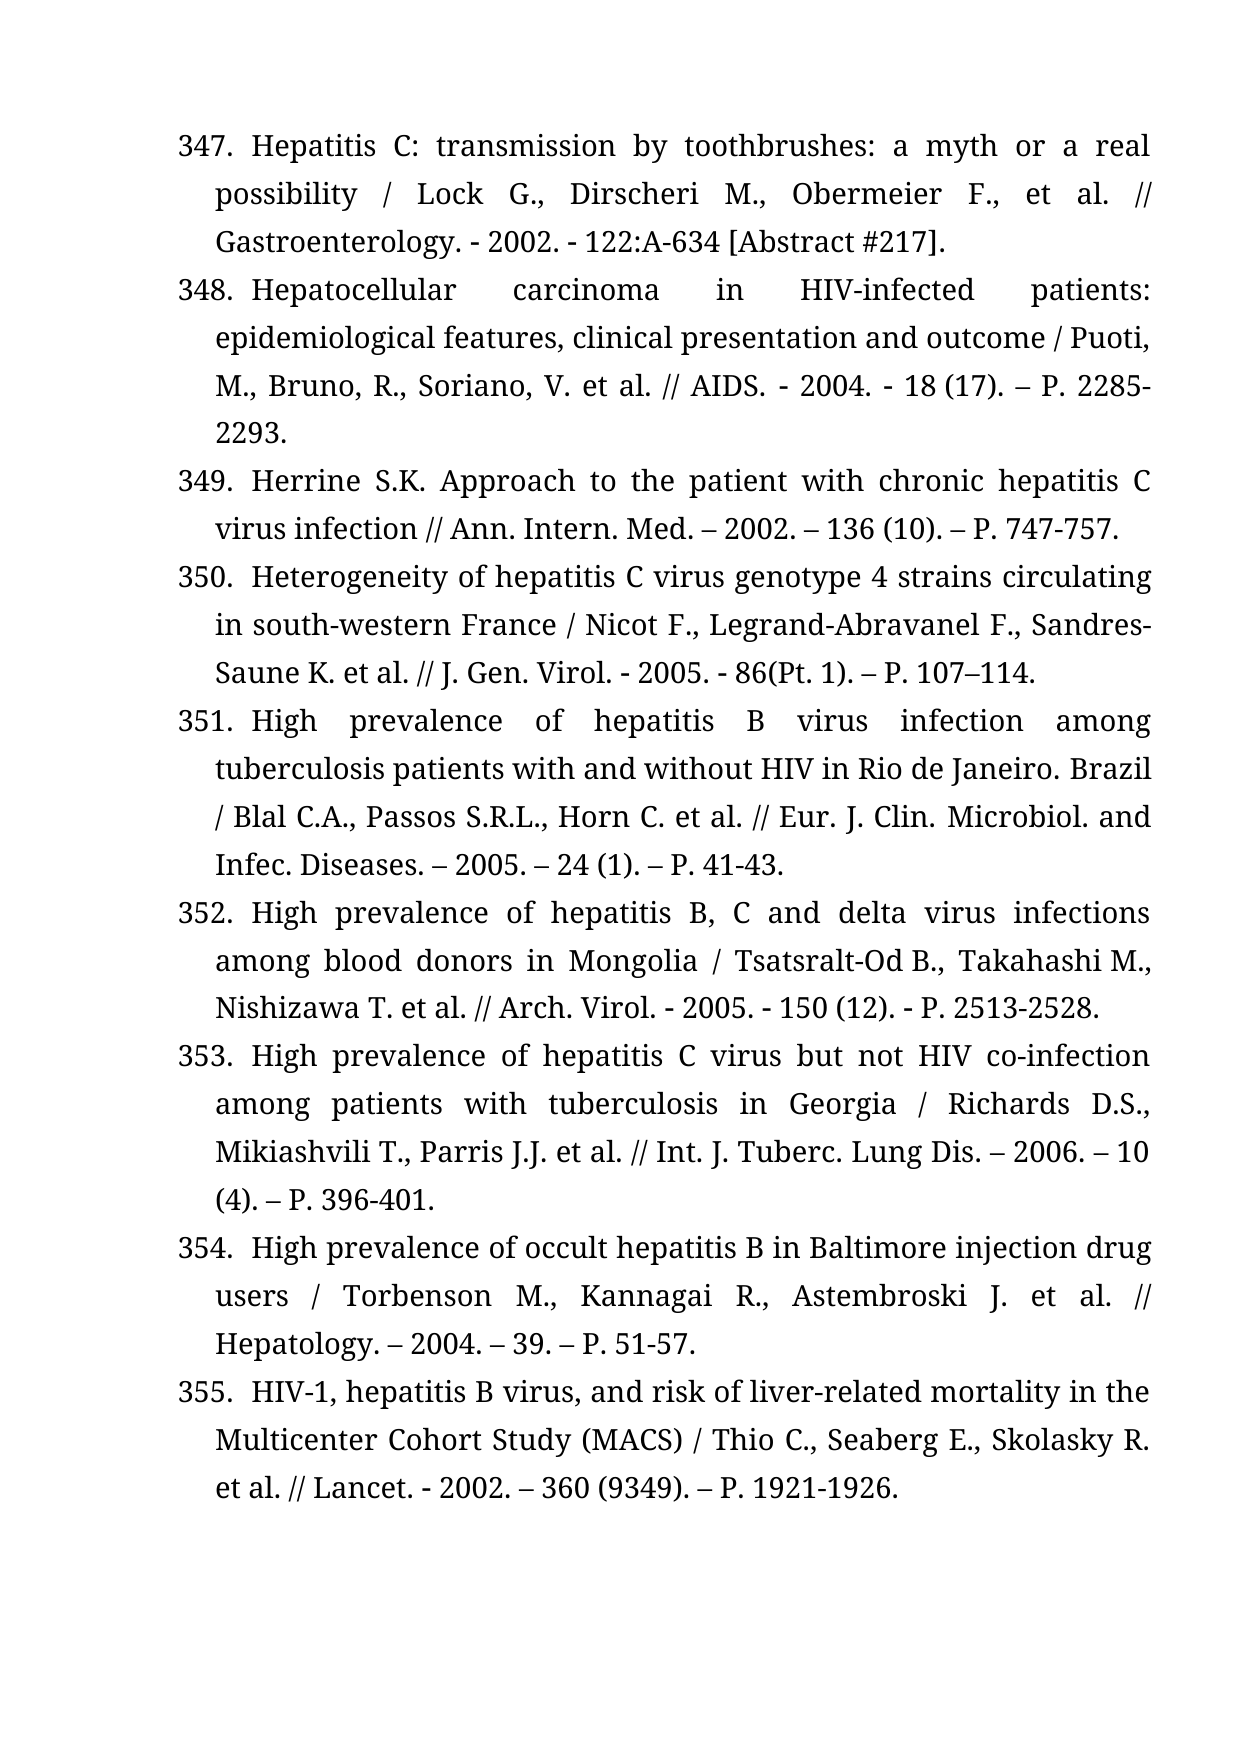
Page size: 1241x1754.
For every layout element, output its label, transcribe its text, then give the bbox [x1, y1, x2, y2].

list Heterogeneity of hepatitis C virus genotype 4 strains circulating in south-western France / Nicot F., Legrand-Abravanel F., Sandres-Saune K. et al. // J. Gen. Virol. 2005. 86(Pt. 1). – Р. 107–114. [177, 549, 1152, 693]
list High prevalence of hepatitis B, C and delta virus infections among blood donors in Mongolia / Tsatsralt-Od B., Takahashi M., Nishizawa T. et al. // Arch. Virol. 2005. 150 (12). Р. 2513-2528. [177, 885, 1152, 1028]
list Hepatitis C: transmission by toothbrushes: a myth or a real possibility / Lock G., Dirscheri M., Obermeier F., et al. // Gastroenterology. 2002. 122:A-634 [Abstract #217]. [177, 118, 1152, 262]
list Hepatocellular carcinoma in HIV-infected patients: epidemiological features, clinical presentation and outcome / Puoti, M., Bruno, R., Soriano, V. et al. // AIDS. 2004. 18 (17). – P. 2285-2293. [177, 262, 1152, 453]
list High prevalence of hepatitis C virus but not HIV co-infection among patients with tuberculosis in Georgia / Richards D.S., Mikiashvili T., Parris J.J. et al. // Int. J. Tuberc. Lung Dis. – 2006. – 10 (4). – P. 396-401. [177, 1028, 1152, 1220]
list High prevalence of hepatitis B virus infection among tuberculosis patients with and without HIV in Rio de Janeiro. Brazil / Blal C.A., Passos S.R.L., Horn C. et al. // Eur. J. Clin. Microbiol. and Infec. Diseases. – 2005. – 24 (1). – P. 41-43. [177, 693, 1152, 885]
list HIV-1, hepatitis B virus, and risk of liver-related mortality in the Multicenter Cohort Study (MACS) / Thio C., Seaberg E., Skolasky R. et al. // Lancet. 2002. – 360 (9349). – P. 1921-1926. [177, 1364, 1152, 1508]
list High prevalence of occult hepatitis B in Baltimore injection drug users / Torbenson M., Kannagai R., Astembroski J. et al. // Hepatology. – 2004. – 39. – P. 51-57. [177, 1220, 1152, 1364]
list Herrine S.K. Approach to the patient with chronic hepatitis C virus infection // Ann. Intern. Med. – 2002. – 136 (10). – Р. 747-757. [177, 453, 1152, 549]
